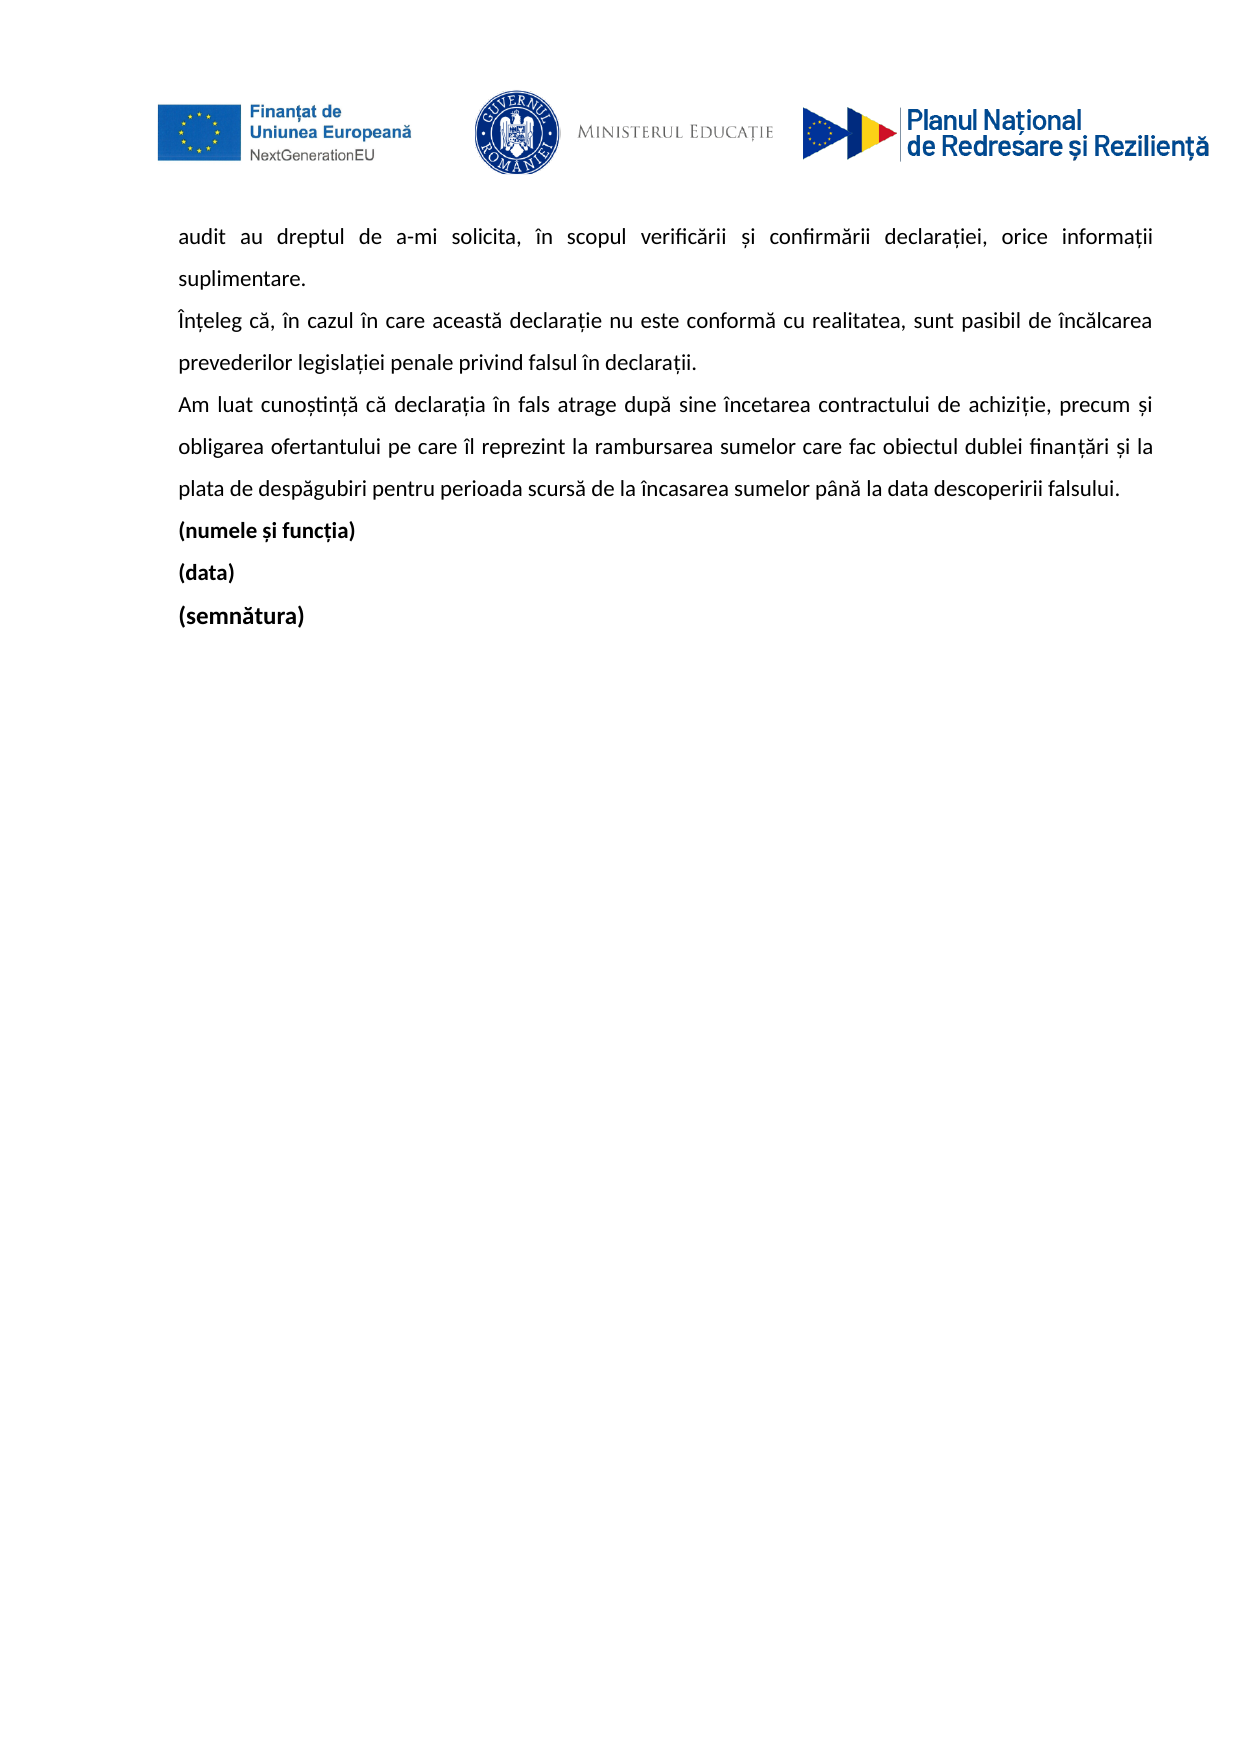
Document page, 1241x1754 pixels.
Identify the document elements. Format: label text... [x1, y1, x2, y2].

text (numele și funcția) [178, 516, 1153, 544]
text Am luat cunoştinţă că declaraţia în fals atrage după sine încetarea contractului de achiziţie, precum şi obligarea ofertantului pe care îl reprezint la rambursarea sumelor care fac obiectul dublei finanţări şi la plata de despăgubiri pentru perioada scursă de la încasarea sumelor până la data descoperirii falsului. [178, 390, 1153, 502]
text (data) [178, 558, 1153, 586]
text Înţeleg că, în cazul în care această declaraţie nu este conformă cu realitatea, sunt pasibil de încălcarea prevederilor legislaţiei penale privind falsul în declaraţii. [178, 306, 1153, 376]
picture [797, 100, 1213, 167]
text (semnătura) [178, 600, 1153, 630]
picture [473, 89, 774, 174]
picture [155, 94, 412, 166]
